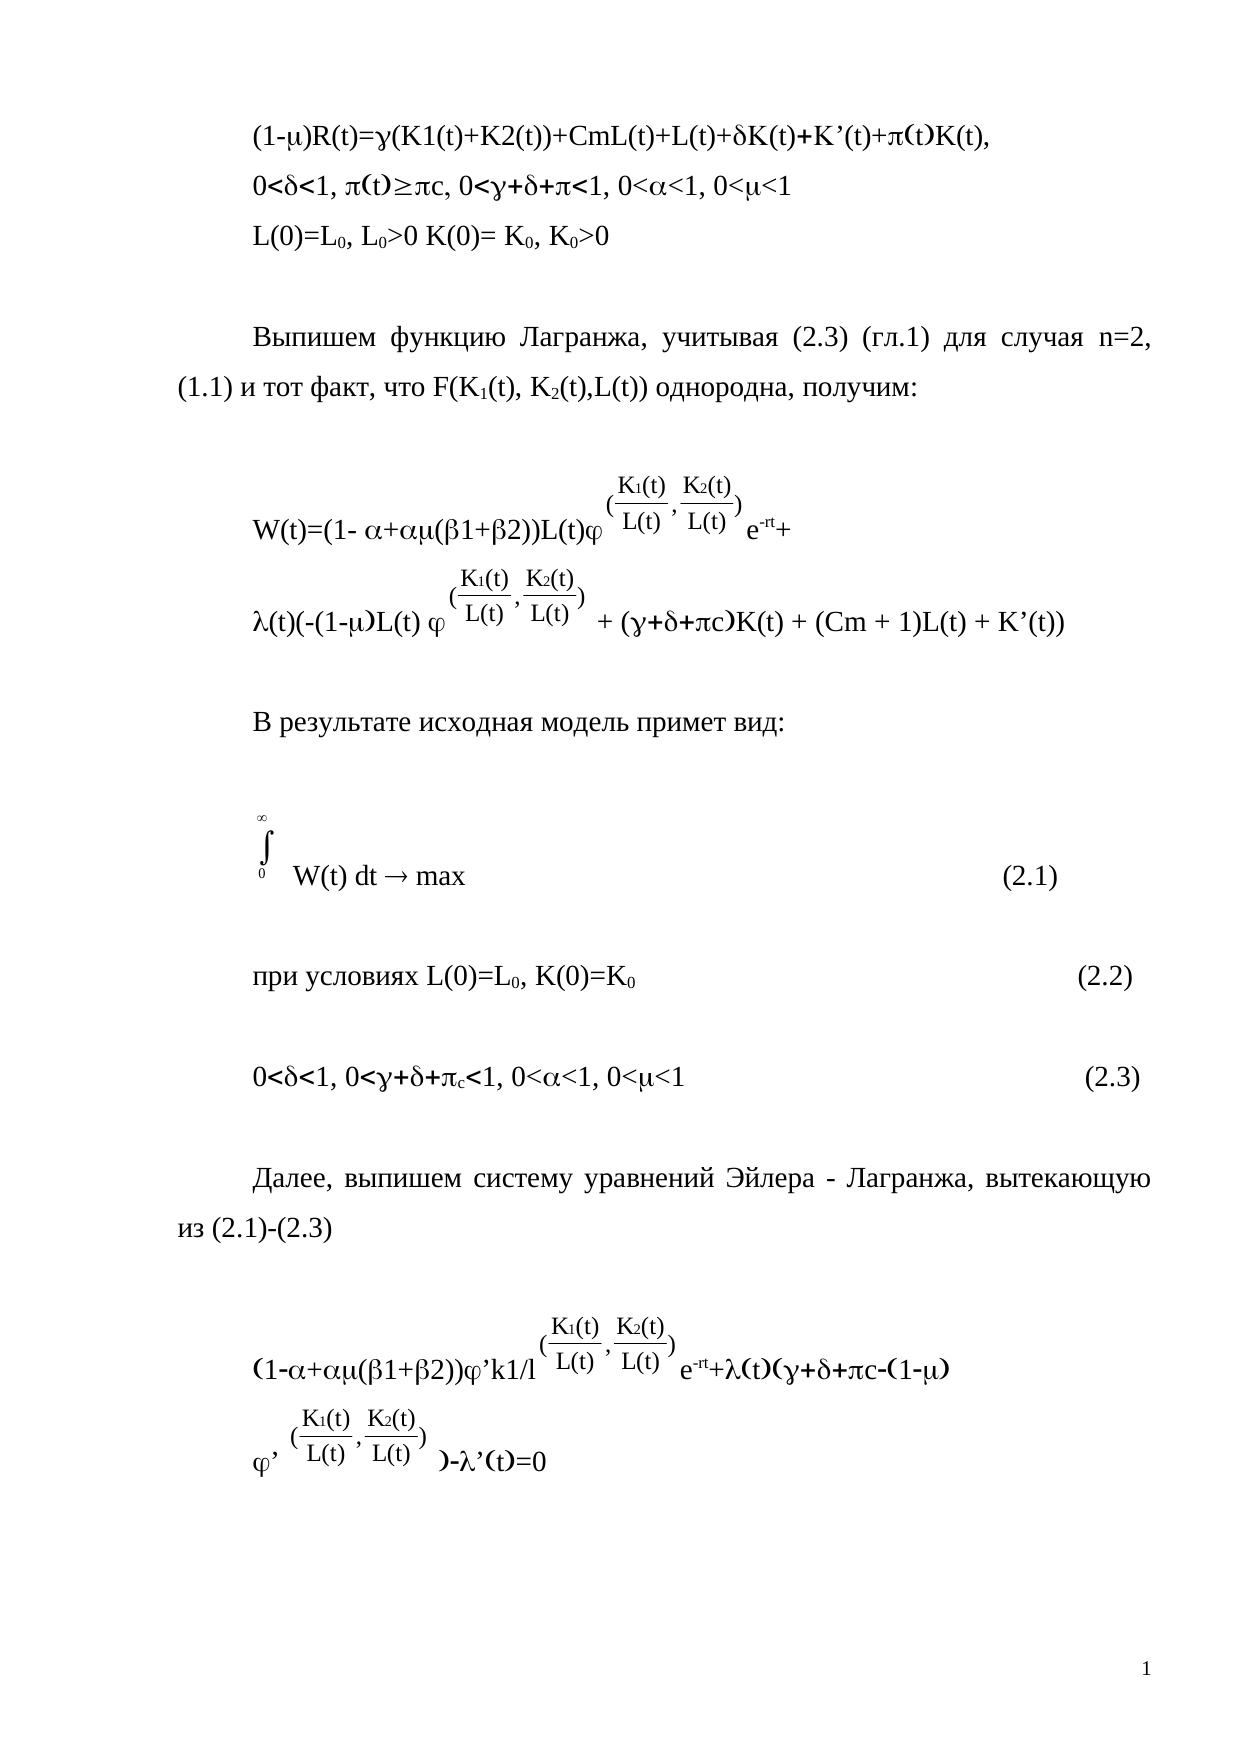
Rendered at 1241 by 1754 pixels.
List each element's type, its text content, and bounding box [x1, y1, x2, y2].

text при условиях L(0)=L0, K(0)=K0 (2.2) [177, 959, 1152, 992]
text , tc , 0<<1, 0<<1 [177, 168, 1152, 202]
text ’ ’t=0 [177, 1403, 1152, 1478]
text (1-)R(t)=(K1(t)+K2(t))+CmL(t)+L(t)+(t)’(t)+tK(t), [177, 118, 1152, 152]
text L(0)=L0, L0>0 K(0)= K0, K0>0 [177, 219, 1152, 252]
text W(t)=(1- +(1+2))L(t)e-rt+ [177, 470, 1152, 546]
text Выпишем функцию Лагранжа, учитывая (2.3) (гл.1) для случая n=2,(1.1) и тот факт, что F(K1(t), K2(t),L(t)) однородна, получим: [177, 319, 1152, 403]
text W(t) dt max (2.1) [177, 805, 1152, 892]
text В результате исходная модель примет вид: [177, 705, 1152, 738]
text , c, 0<<1, 0<<1 (2.3) [177, 1059, 1152, 1093]
text (t)(-(1-L(t) + (cK(t) + (Cm + 1)L(t) + K’(t)) [177, 562, 1152, 638]
text Далее, выпишем систему уравнений Эйлера - Лагранжа, вытекающую из (2.1)-(2.3) [177, 1160, 1152, 1244]
text +(1+2))’k1/le-rt+tc [177, 1311, 1152, 1386]
